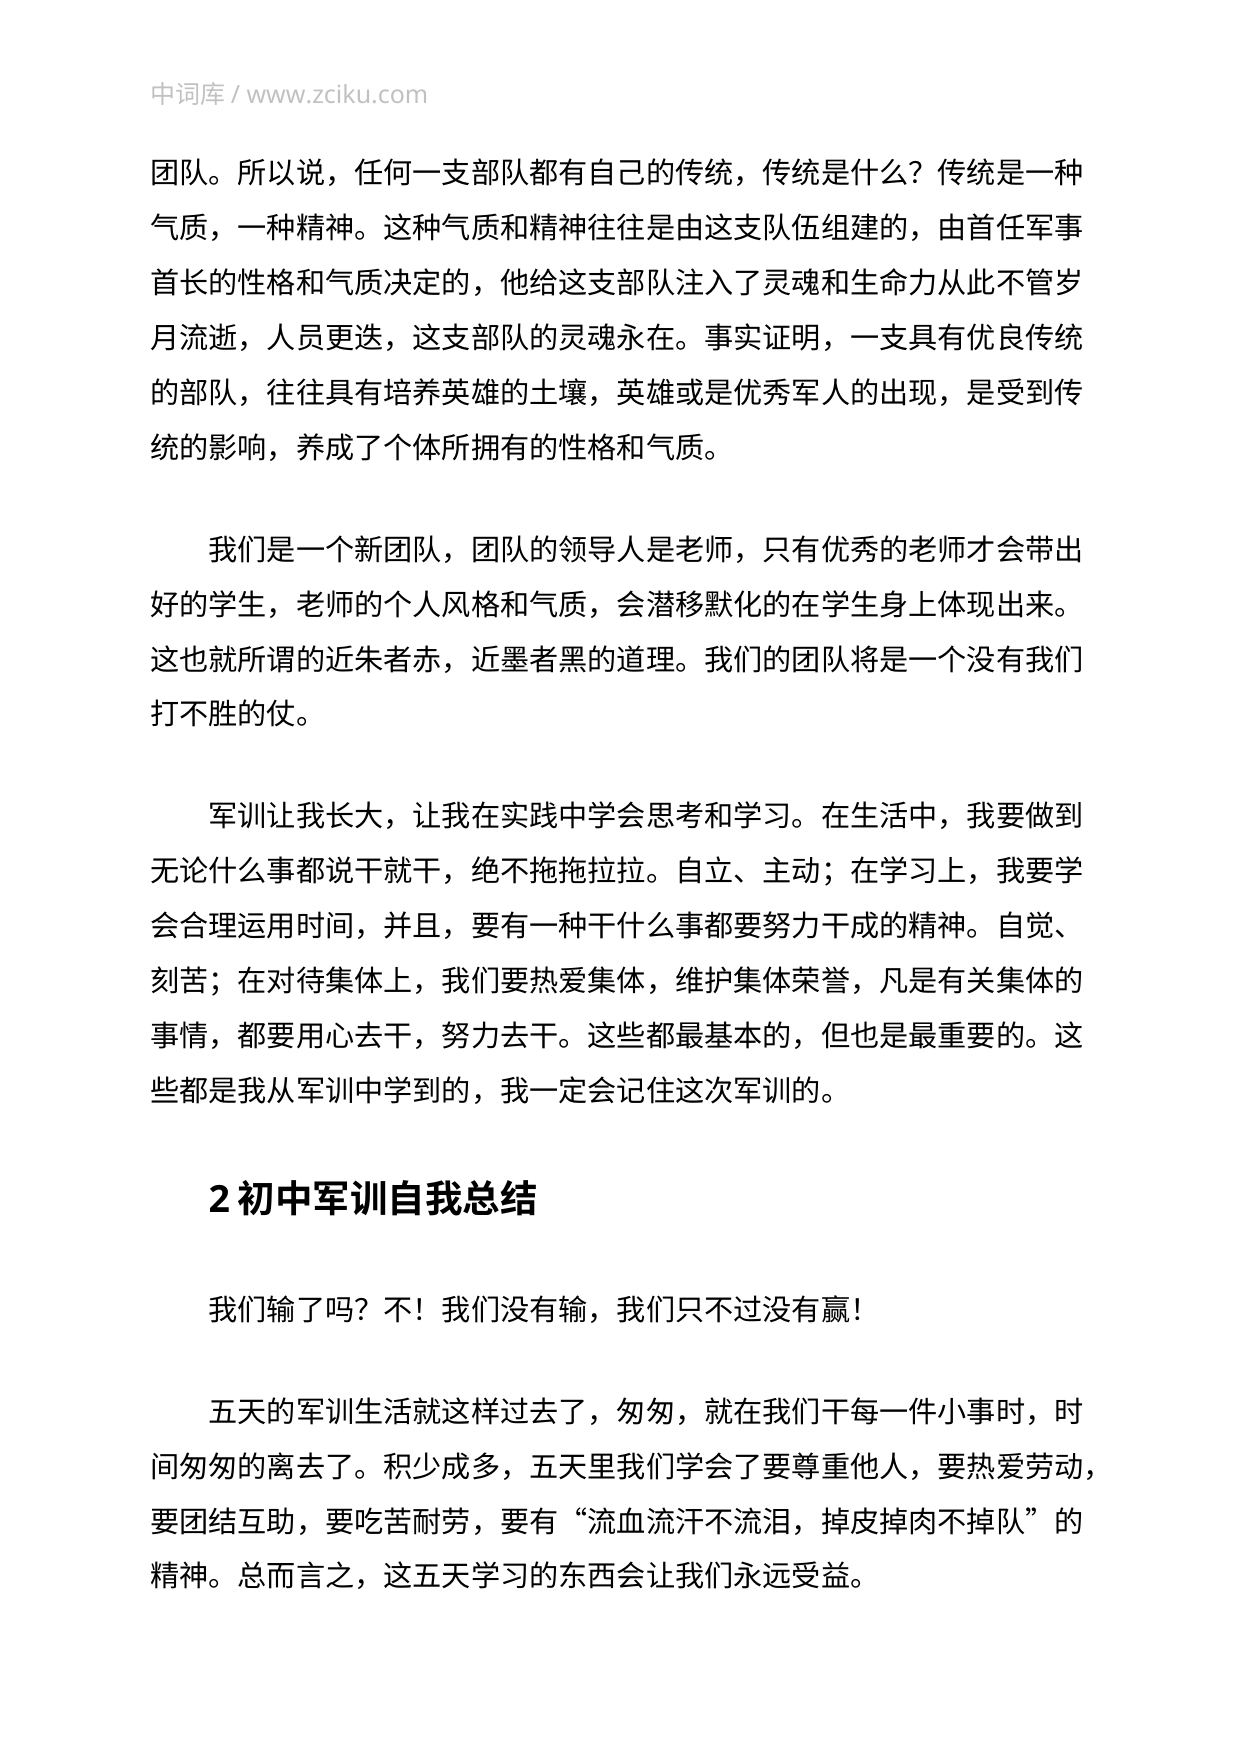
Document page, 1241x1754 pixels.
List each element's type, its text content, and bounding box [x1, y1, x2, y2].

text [150, 150, 1090, 467]
text 2初中军训自我总结 [150, 1169, 1090, 1223]
text 五天的军训生活就这样过去了，匆匆，就在我们干每一件小事时，时间匆匆的离去了。积少成多，五天里我们学会了要尊重他人，要热爱劳动，要团结互助，要吃苦耐劳，要有“流血流汗不流泪，掉皮掉肉不掉队”的精神。总而言之，这五天学习的东西会让我们永远受益。 [150, 1388, 1090, 1595]
text 我们是一个新团队，团队的领导人是老师，只有优秀的老师才会带出好的学生，老师的个人风格和气质，会潜移默化的在学生身上体现出来。这也就所谓的近朱者赤，近墨者黑的道理。我们的团队将是一个没有我们打不胜的仗。 [150, 526, 1090, 733]
text 我们输了吗？不！我们没有输，我们只不过没有赢！ [150, 1287, 1090, 1329]
text 军训让我长大，让我在实践中学会思考和学习。在生活中，我要做到无论什么事都说干就干，绝不拖拖拉拉。自立、主动；在学习上，我要学会合理运用时间，并且，要有一种干什么事都要努力干成的精神。自觉、刻苦；在对待集体上，我们要热爱集体，维护集体荣誉，凡是有关集体的事情，都要用心去干，努力去干。这些都最基本的，但也是最重要的。这些都是我从军训中学到的，我一定会记住这次军训的。 [150, 793, 1090, 1109]
